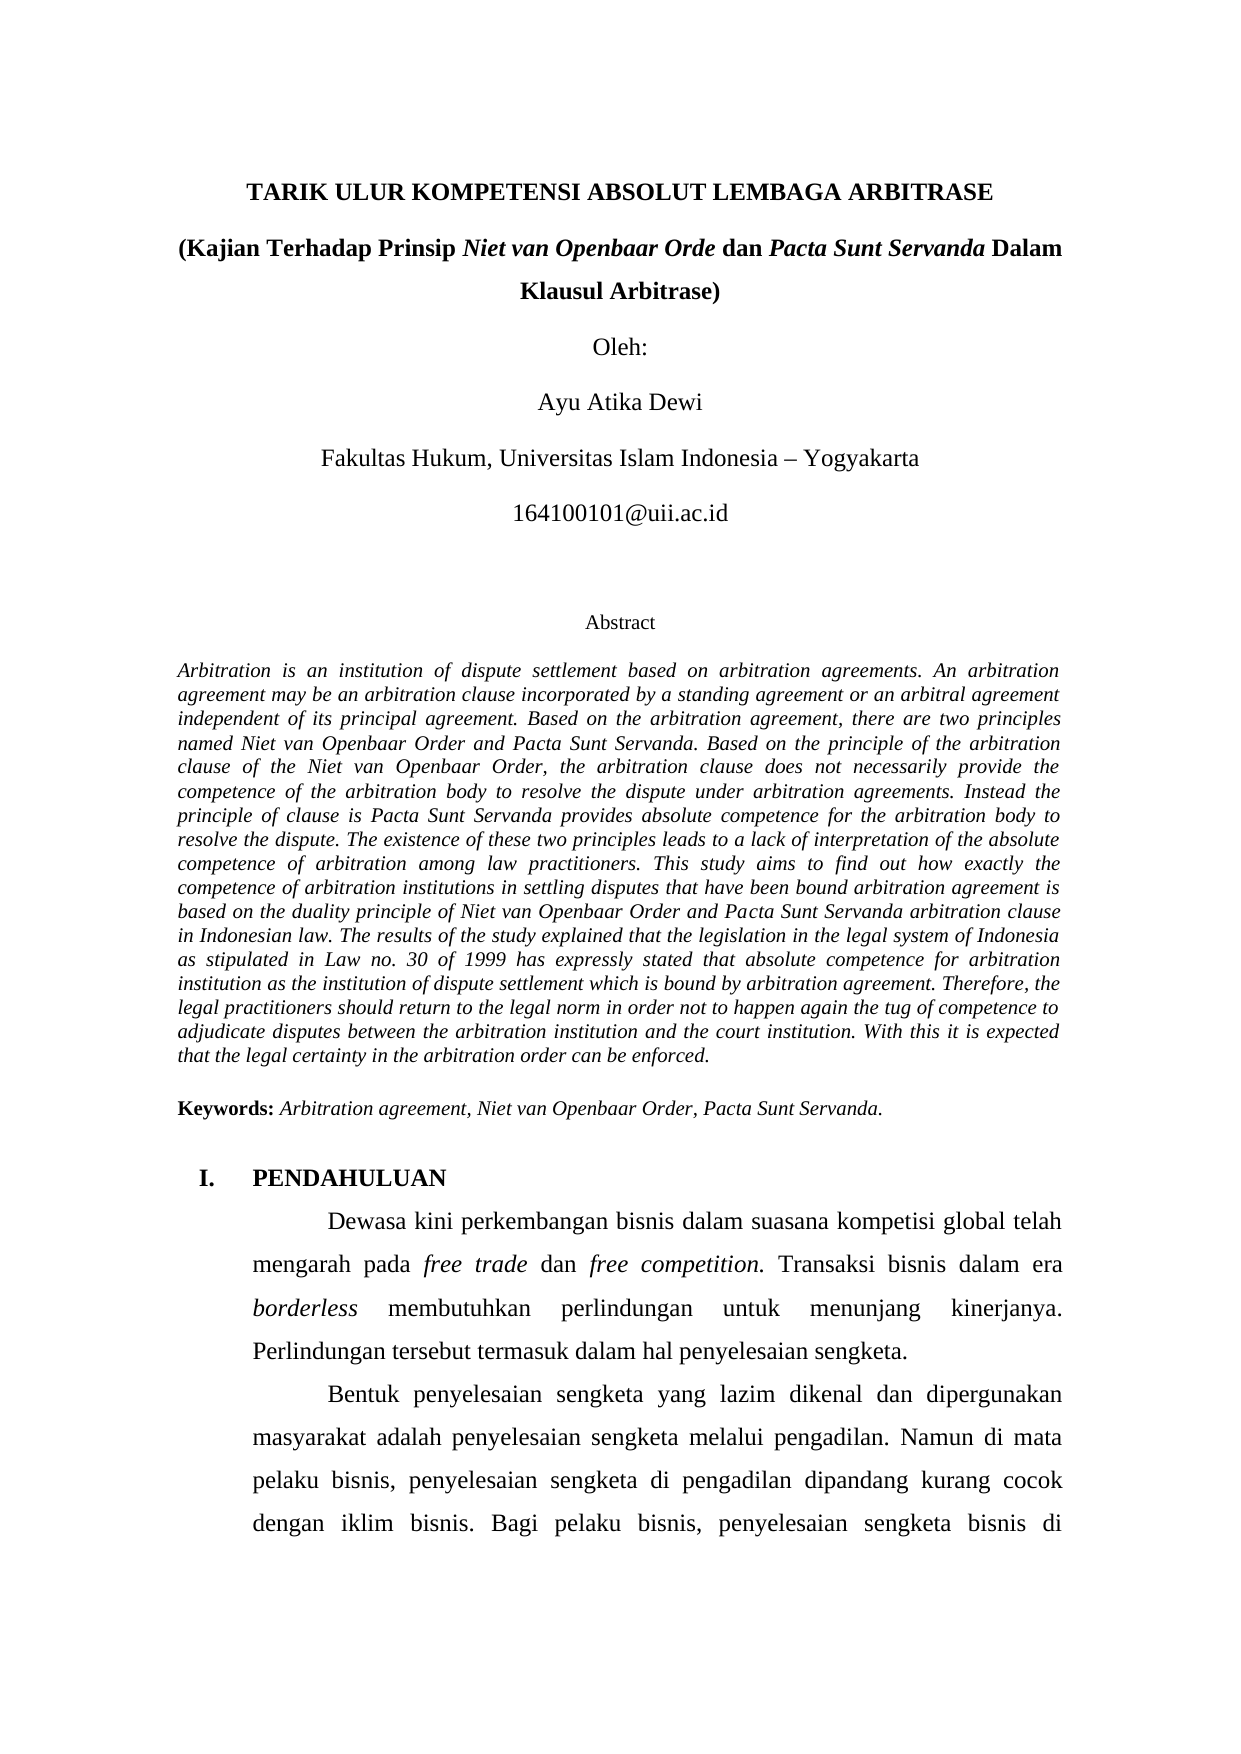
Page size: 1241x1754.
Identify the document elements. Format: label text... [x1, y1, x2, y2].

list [252, 1379, 1063, 1537]
text (Kajian Terhadap Prinsip Niet van Openbaar Orde dan Pacta Sunt Servanda Dalam Klausul Arbitrase) [177, 233, 1063, 305]
text 164100101@uii.ac.id [177, 498, 1063, 527]
text Oleh: [177, 332, 1063, 360]
text Keywords: Arbitration agreement, Niet van Openbaar Order, Pacta Sunt Servanda. [177, 1096, 1063, 1120]
text Ayu Atika Dewi [177, 387, 1063, 416]
text Abstract [177, 610, 1063, 634]
list Dewasa kini perkembangan bisnis dalam suasana kompetisi global telah mengarah pada free trade dan free competition. Transaksi bisnis dalam era borderless membutuhkan perlindungan untuk menunjang kinerjanya. Perlindungan tersebut termasuk dalam hal penyelesaian sengketa. [252, 1206, 1063, 1364]
list PENDAHULUAN [215, 1163, 1063, 1192]
text Fakultas Hukum, Universitas Islam Indonesia – Yogyakarta [177, 443, 1063, 472]
text TARIK ULUR KOMPETENSI ABSOLUT LEMBAGA ARBITRASE [177, 177, 1063, 206]
text Arbitration is an institution of dispute settlement based on arbitration agreements. An arbitration agreement may be an arbitration clause incorporated by a standing agreement or an arbitral agreement independent of its principal agreement. Based on the arbitration agreement, there are two principles named Niet van Openbaar Order and Pacta Sunt Servanda. Based on the principle of the arbitration clause of the Niet van Openbaar Order, the arbitration clause does not necessarily provide the competence of the arbitration body to resolve the dispute under arbitration agreements. Instead the principle of clause is Pacta Sunt Servanda provides absolute competence for the arbitration body to resolve the dispute. The existence of these two principles leads to a lack of interpretation of the absolute competence of arbitration among law practitioners. This study aims to find out how exactly the competence of arbitration institutions in settling disputes that have been bound arbitration agreement is based on the duality principle of Niet van Openbaar Order and Pacta Sunt Servanda arbitration clause in Indonesian law. The results of the study explained that the legislation in the legal system of Indonesia as stipulated in Law no. 30 of 1999 has expressly stated that absolute competence for arbitration institution as the institution of dispute settlement which is bound by arbitration agreement. Therefore, the legal practitioners should return to the legal norm in order not to happen again the tug of competence to adjudicate disputes between the arbitration institution and the court institution. With this it is expected that the legal certainty in the arbitration order can be enforced. [177, 658, 1063, 1067]
